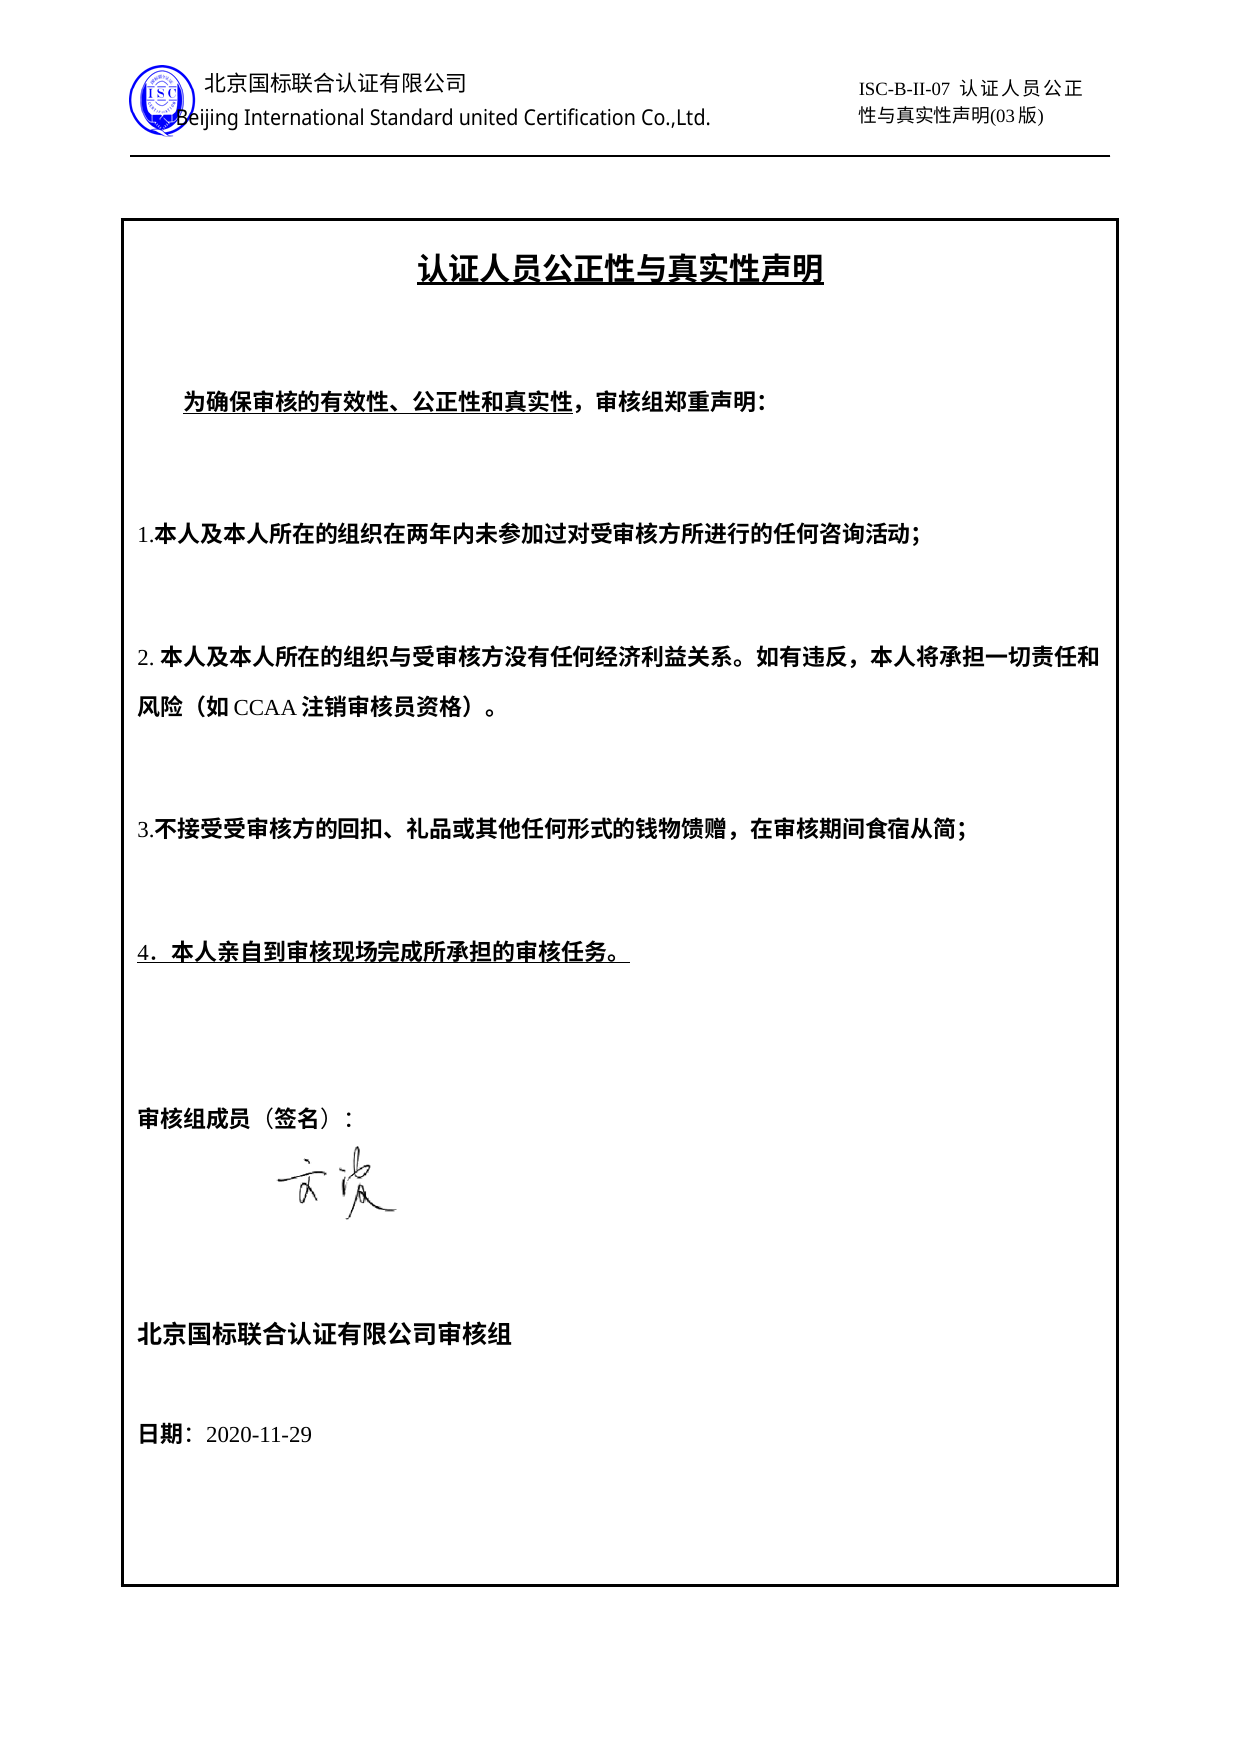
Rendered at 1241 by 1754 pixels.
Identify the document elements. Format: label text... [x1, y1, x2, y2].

picture [129, 65, 198, 137]
table_header 认证人员公正性与真实性声明 为确保审核的有效性、公正性和真实性，审核组郑重声明： 1.本人及本人所在的组织在两年内未参加过对受审核方所进行的任何咨询活动； 2. 本人及本人所在的组织与受审核方没有任何经济利益关系。如有违反，本人将承担一切责任和风险（如CCAA注销审核员资格）。 3.不接受受审核方的回扣、礼品或其他任何形式的钱物馈赠，在审核期间食宿从简； 4．本人亲自到审核现场完成所承担的审核任务。 审核组成员（签名）： 北京国标联合认证有限公司审核组 日期：2020-11-29 [124, 221, 1116, 1583]
picture [276, 1146, 397, 1220]
